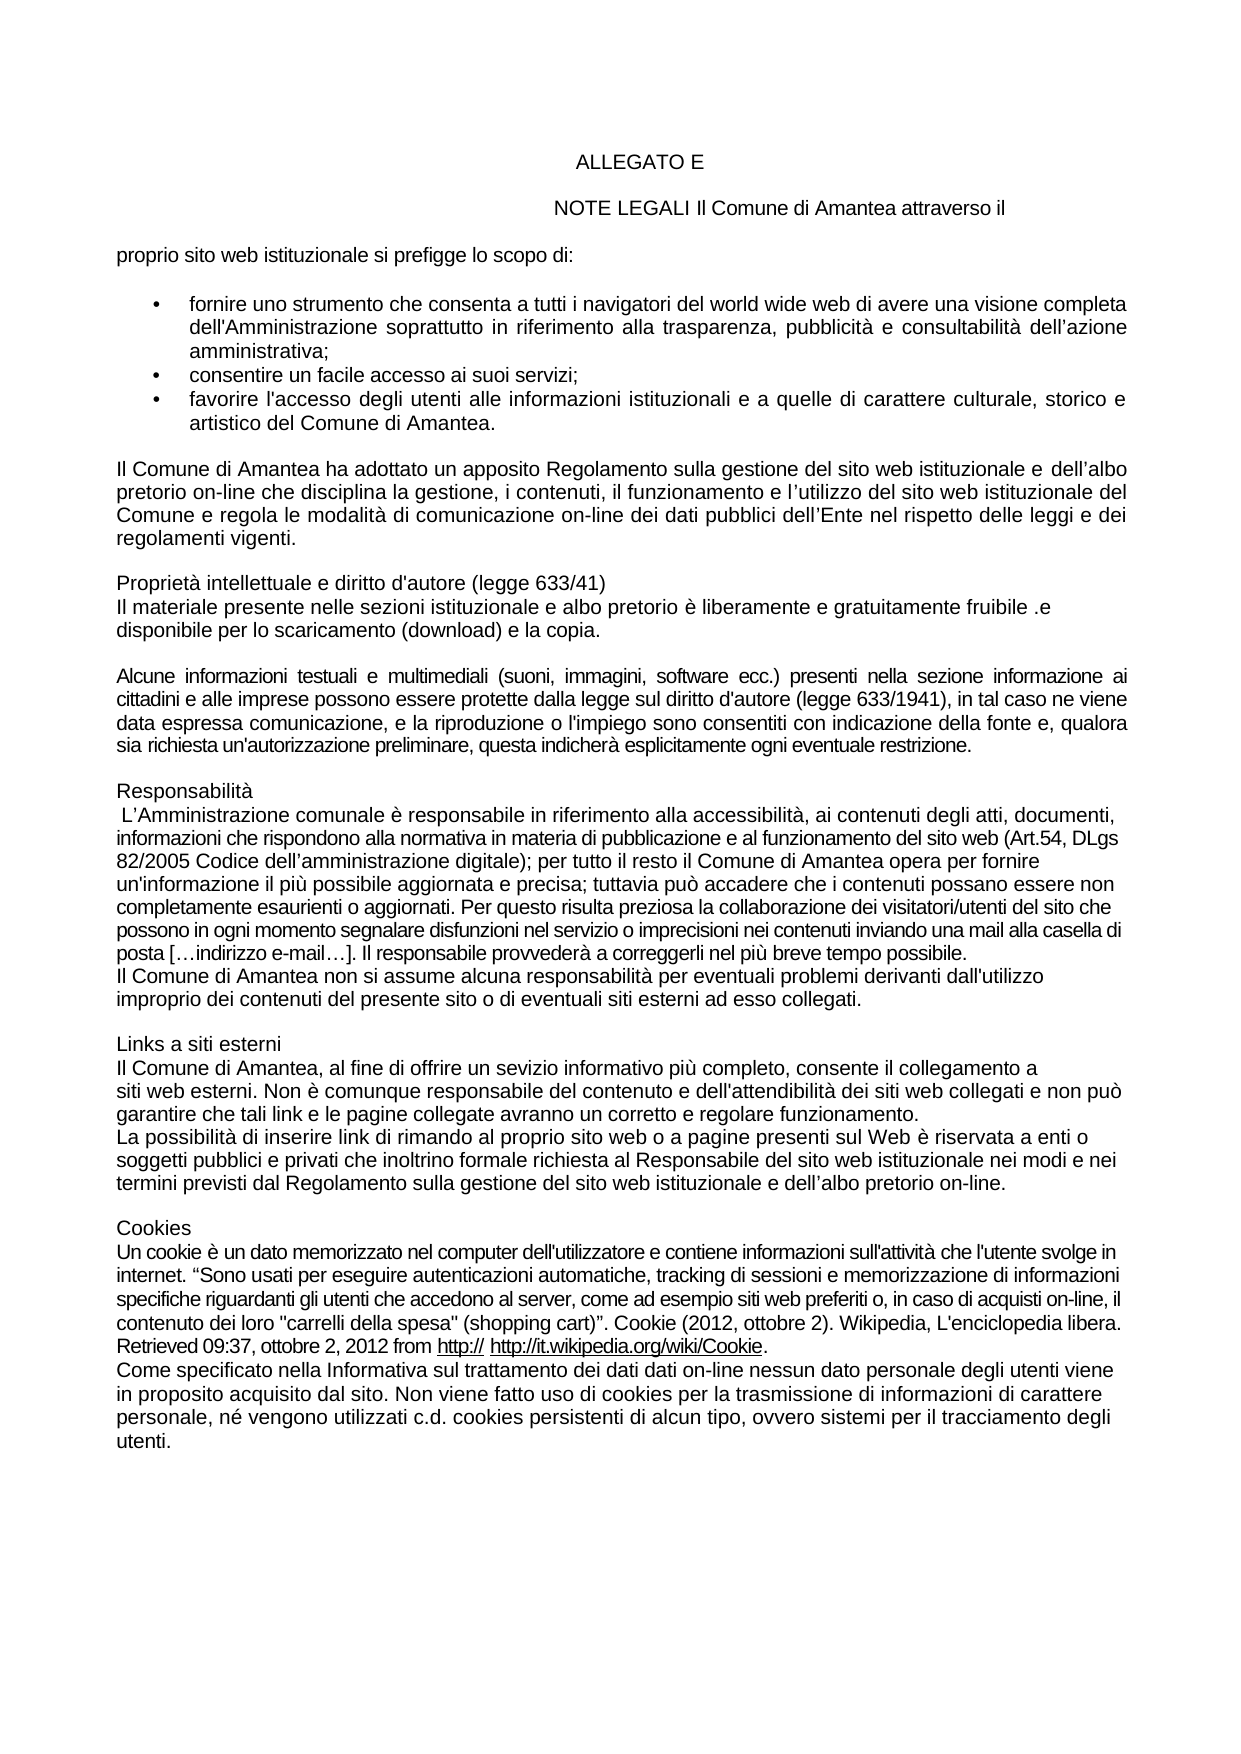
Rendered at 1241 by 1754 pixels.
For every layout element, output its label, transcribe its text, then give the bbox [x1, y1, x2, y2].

text utenti. [116, 1429, 1128, 1453]
text 82/2005 Codice dell’amministrazione digitale); per tutto il resto il Comune di Amantea opera per fornire [116, 850, 1128, 873]
text informazioni che rispondono alla normativa in materia di pubblicazione e al funzionamento del sito web (Art.54, DLgs [116, 827, 1128, 850]
text un'informazione il più possibile aggiornata e precisa; tuttavia può accadere che i contenuti possano essere non [116, 873, 1128, 896]
text internet. “Sono usati per eseguire autenticazioni automatiche, tracking di sessioni e memorizzazione di informazioni [116, 1264, 1128, 1288]
text Il Comune di Amantea non si assume alcuna responsabilità per eventuali problemi derivanti dall'utilizzo [116, 965, 1128, 988]
text Il Comune di Amantea ha adottato un apposito Regolamento sulla gestione del sito web istituzionale e dell’albo pretorio on-line che disciplina la gestione, i contenuti, il funzionamento e l’utilizzo del sito web istituzionale del Comune e regola le modalità di comunicazione on-line dei dati pubblici dell’Ente nel rispetto delle leggi e dei regolamenti vigenti. [116, 458, 1127, 550]
text Un cookie è un dato memorizzato nel computer dell'utilizzatore e contiene informazioni sull'attività che l'utente svolge in [116, 1241, 1128, 1264]
text Il materiale presente nelle sezioni istituzionale e albo pretorio è liberamente e gratuitamente fruibile .e [116, 595, 1128, 619]
list consentire un facile accesso ai suoi servizi; [152, 364, 1128, 387]
text improprio dei contenuti del presente sito o di eventuali siti esterni ad esso collegati. [116, 988, 1128, 1011]
text Responsabilità [116, 780, 1128, 803]
text in proposito acquisito dal sito. Non viene fatto uso di cookies per la trasmissione di informazioni di carattere [116, 1382, 1128, 1406]
text contenuto dei loro "carrelli della spesa" (shopping cart)”. Cookie (2012, ottobre 2). Wikipedia, L'enciclopedia libera. [116, 1311, 1128, 1335]
list favorire l'accesso degli utenti alle informazioni istituzionali e a quelle di carattere culturale, storico e artistico del Comune di Amantea. [153, 388, 1127, 435]
text soggetti pubblici e privati che inoltrino formale richiesta al Responsabile del sito web istituzionale nei modi e nei [116, 1149, 1128, 1172]
text Il Comune di Amantea, al fine di offrire un sevizio informativo più completo, consente il collegamento a [116, 1057, 1128, 1080]
text Alcune informazioni testuali e multimediali (suoni, immagini, software ecc.) presenti nella sezione informazione ai cittadini e alle imprese possono essere protette dalla legge sul diritto d'autore (legge 633/1941), in tal caso ne viene data espressa comunicazione, e la riproduzione o l'impiego sono consentiti con indicazione della fonte e, qualora sia richiesta un'autorizzazione preliminare, questa indicherà esplicitamente ogni eventuale restrizione. [116, 666, 1128, 758]
text Links a siti esterni [116, 1033, 1128, 1056]
text siti web esterni. Non è comunque responsabile del contenuto e dell'attendibilità dei siti web collegati e non può [116, 1080, 1128, 1103]
text completamente esaurienti o aggiornati. Per questo risulta preziosa la collaborazione dei visitatori/utenti del sito che [116, 896, 1128, 919]
text Retrieved 09:37, ottobre 2, 2012 from http:// http://it.wikipedia.org/wiki/Cookie. [116, 1335, 1128, 1358]
text Come specificato nella Informativa sul trattamento dei dati dati on-line nessun dato personale degli utenti viene [116, 1359, 1128, 1382]
text disponibile per lo scaricamento (download) e la copia. [116, 619, 1128, 642]
text Proprietà intellettuale e diritto d'autore (legge 633/41) [116, 572, 1128, 595]
list fornire uno strumento che consenta a tutti i navigatori del world wide web di avere una visione completa dell'Amministrazione soprattutto in riferimento alla trasparenza, pubblicità e consultabilità dell’azione amministrativa; [153, 292, 1127, 363]
text posta […indirizzo e-mail…]. Il responsabile provvederà a correggerli nel più breve tempo possibile. [116, 942, 1128, 965]
text termini previsti dal Regolamento sulla gestione del sito web istituzionale e dell’albo pretorio on-line. [116, 1172, 1128, 1195]
text possono in ogni momento segnalare disfunzioni nel servizio o imprecisioni nei contenuti inviando una mail alla casella di [116, 919, 1128, 942]
text specifiche riguardanti gli utenti che accedono al server, come ad esempio siti web preferiti o, in caso di acquisti on-line, il [116, 1288, 1128, 1311]
text La possibilità di inserire link di rimando al proprio sito web o a pagine presenti sul Web è riservata a enti o [116, 1126, 1128, 1149]
text NOTE LEGALI Il Comune di Amantea attraverso il proprio sito web istituzionale si prefigge lo scopo di: [116, 177, 1008, 272]
text L’Amministrazione comunale è responsabile in riferimento alla accessibilità, ai contenuti degli atti, documenti, [121, 804, 1128, 827]
text personale, né vengono utilizzati c.d. cookies persistenti di alcun tipo, ovvero sistemi per il tracciamento degli [116, 1406, 1128, 1429]
text ALLEGATO E [153, 150, 1127, 174]
text garantire che tali link e le pagine collegate avranno un corretto e regolare funzionamento. [116, 1103, 1128, 1126]
text Cookies [116, 1217, 1128, 1241]
